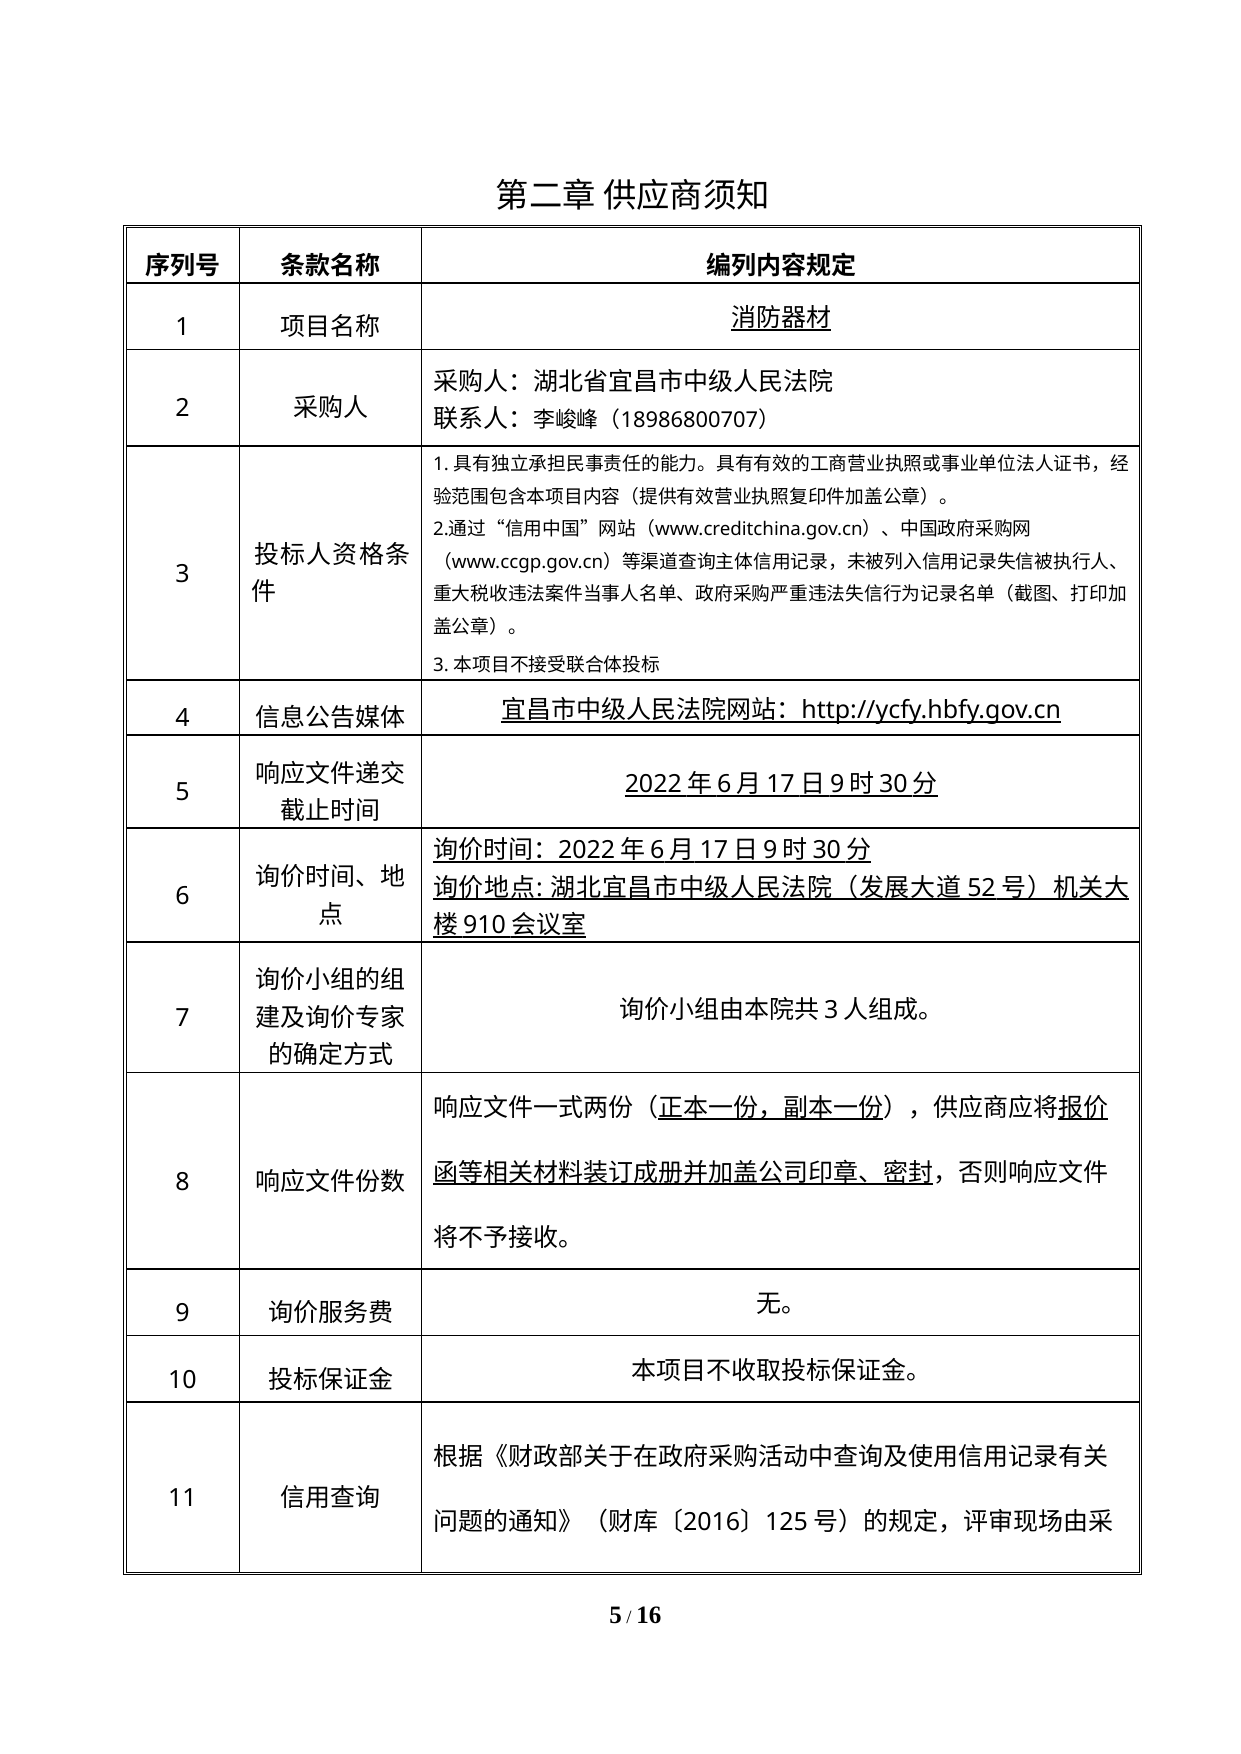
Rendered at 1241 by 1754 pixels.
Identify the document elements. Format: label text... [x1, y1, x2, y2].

table_cell 6 [127, 829, 239, 941]
table_cell 9 [127, 1270, 239, 1334]
table_cell 询价服务费 [240, 1270, 421, 1334]
table_cell 询价小组由本院共3人组成。 [422, 943, 1139, 1071]
table_cell 8 [127, 1073, 239, 1268]
table_cell 采购人 [240, 350, 421, 445]
table_cell 宜昌市中级人民法院网站：http://ycfy.hbfy.gov.cn [422, 681, 1139, 734]
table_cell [422, 1403, 1139, 1572]
table_header 条款名称 [240, 228, 421, 282]
table_cell 1. 具有独立承担民事责任的能力。具有有效的工商营业执照或事业单位法人证书，经验范围包含本项目内容（提供有效营业执照复印件加盖公章）。 2.通过“信用中国”网站（www.creditchina.gov.cn）、中国政府采购网（www.ccgp.gov.cn）等渠道查询主体信用记录，未被列入信用记录失信被执行人、重大税收违法案件当事人名单、政府采购严重违法失信行为记录名单（截图、打印加盖公章）。 3. 本项目不接受联合体投标 [422, 447, 1139, 679]
table_header 编列内容规定 [422, 228, 1139, 282]
table_cell 询价时间、地点 [240, 829, 421, 941]
table_cell 2022年6月17日9时30分 [422, 736, 1139, 827]
table_cell 7 [127, 943, 239, 1071]
table_cell 信息公告媒体 [240, 681, 421, 734]
table_cell 询价时间：2022年6月17日9时30分 询价地点: 湖北宜昌市中级人民法院（发展大道52号）机关大楼910会议室 [422, 829, 1139, 941]
table_cell 本项目不收取投标保证金。 [422, 1336, 1139, 1401]
table_cell 1 [127, 284, 239, 348]
table_cell 11 [127, 1403, 239, 1572]
subtitle 第二章 供应商须知 [187, 160, 1078, 225]
table_cell 无。 [422, 1270, 1139, 1334]
table_cell 响应文件递交截止时间 [240, 736, 421, 827]
table_cell 采购人：湖北省宜昌市中级人民法院 联系人：李峻峰（18986800707） [422, 350, 1139, 445]
table_cell 投标人资格条件 [240, 447, 421, 679]
table_cell 5 [127, 736, 239, 827]
table_cell 响应文件一式两份（正本一份，副本一份），供应商应将报价函等相关材料装订成册并加盖公司印章、密封，否则响应文件将不予接收。 [422, 1073, 1139, 1268]
table_cell 2 [127, 350, 239, 445]
table_cell 投标保证金 [240, 1336, 421, 1401]
table_cell 项目名称 [240, 284, 421, 348]
table_cell 4 [127, 681, 239, 734]
table_header 序列号 [127, 228, 239, 282]
table_cell 3 [127, 447, 239, 679]
table_cell 信用查询 [240, 1403, 421, 1572]
table_cell 10 [127, 1336, 239, 1401]
table_cell 询价小组的组建及询价专家的确定方式 [240, 943, 421, 1071]
table_cell 响应文件份数 [240, 1073, 421, 1268]
